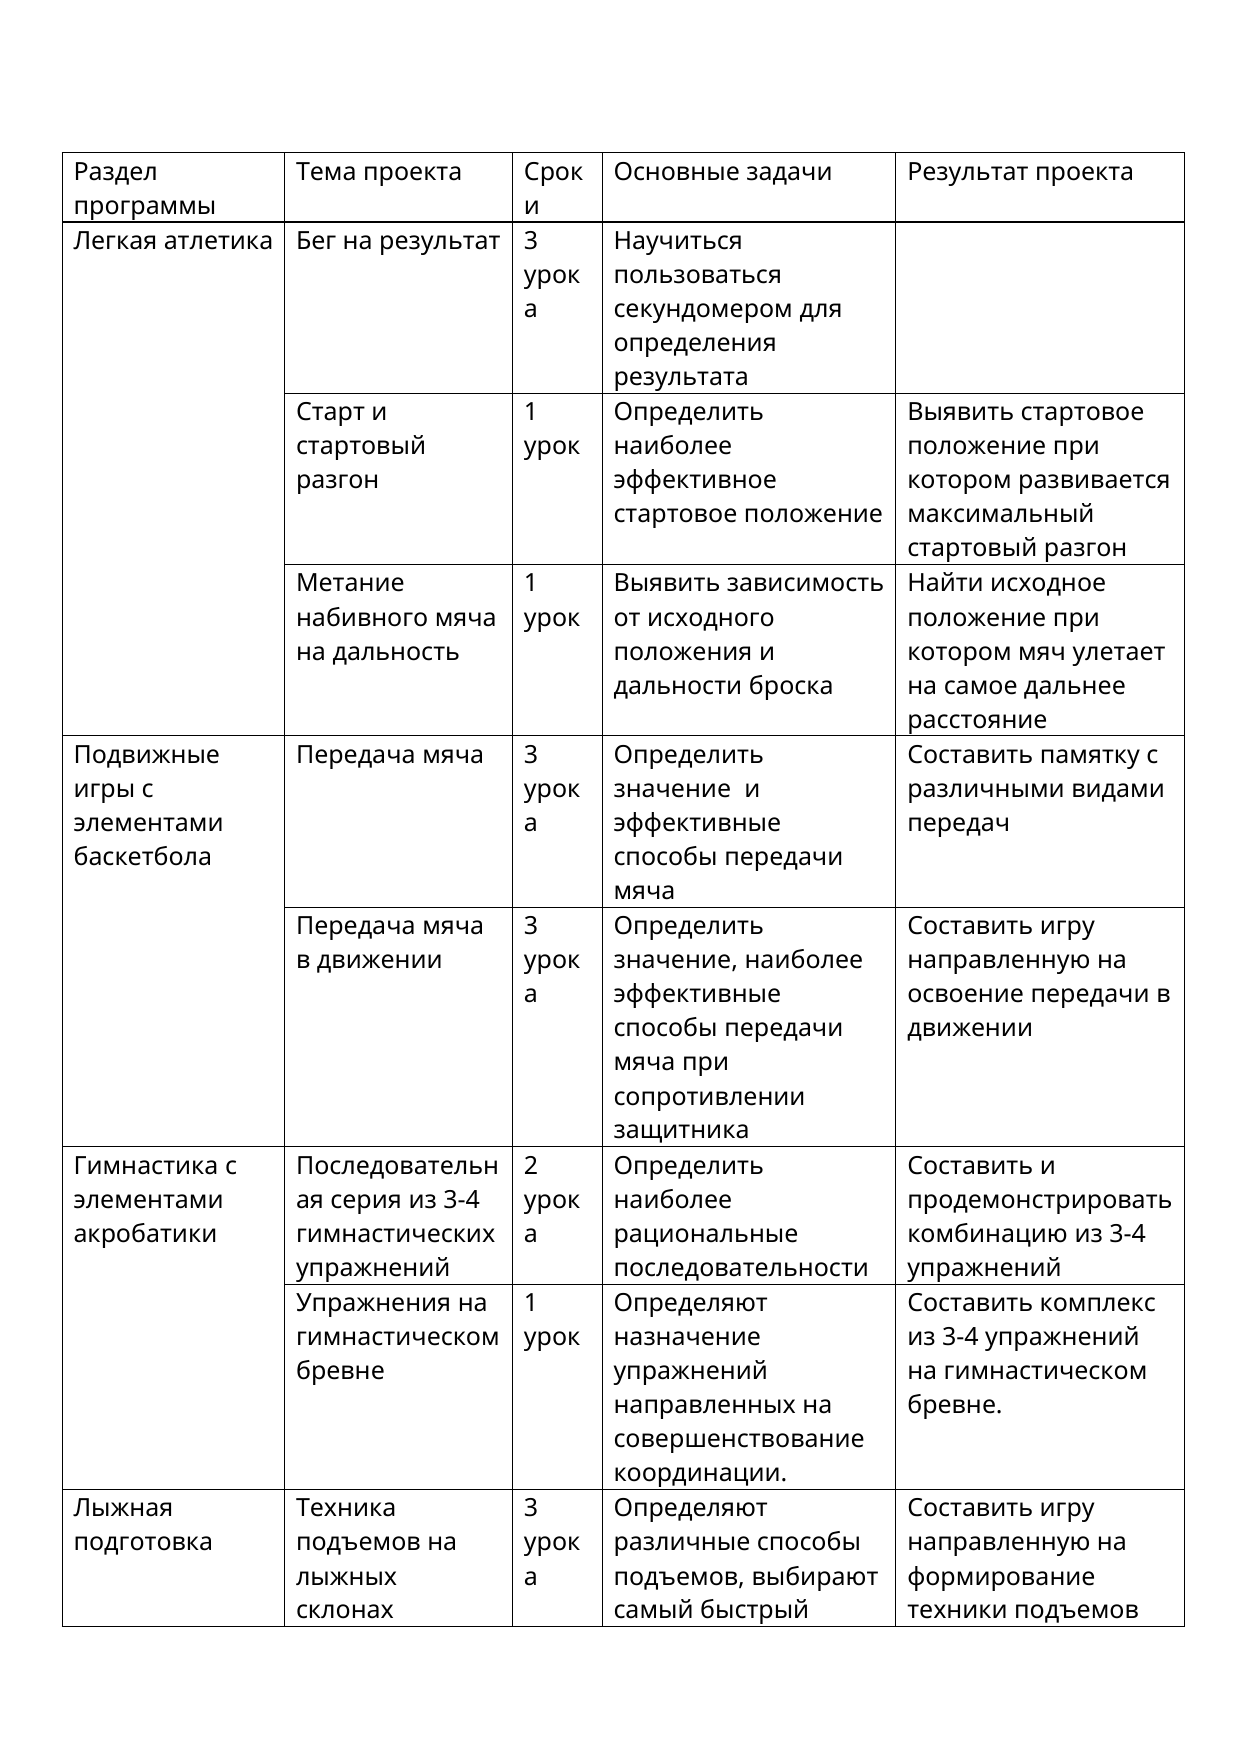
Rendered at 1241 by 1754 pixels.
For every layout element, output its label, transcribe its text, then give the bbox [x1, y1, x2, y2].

table_cell Найти исходное положение при котором мяч улетает на самое дальнее расстояние [896, 565, 1184, 735]
table_cell Передача мяча в движении [285, 908, 512, 1146]
table_cell Гимнастика с элементами акробатики [63, 1147, 284, 1489]
table_cell 2 урока [513, 1147, 602, 1283]
table_cell Определить наиболее эффективное стартовое положение [603, 394, 895, 564]
table_cell Старт и стартовый разгон [285, 394, 512, 564]
table_cell 1 урок [513, 565, 602, 735]
table_cell Составить и продемонстрировать комбинацию из 3-4 упражнений [896, 1147, 1184, 1283]
table_cell Составить памятку с различными видами передач [896, 736, 1184, 907]
table_cell Подвижные игры с элементами баскетбола [63, 736, 284, 1146]
table_cell Бег на результат [285, 223, 512, 393]
table_cell Передача мяча [285, 736, 512, 907]
table_cell Определяют различные способы подъемов, выбирают самый быстрый [603, 1490, 895, 1626]
table_header Результат проекта [896, 153, 1184, 221]
table_cell 3 урока [513, 908, 602, 1146]
table_cell Определить наиболее рациональные последовательности [603, 1147, 895, 1283]
table_cell 1 урок [513, 1285, 602, 1489]
table_cell Составить комплекс из 3-4 упражнений на гимнастическом бревне. [896, 1285, 1184, 1489]
table_cell 3 урока [513, 1490, 602, 1626]
table_cell Научиться пользоваться секундомером для определения результата [603, 223, 895, 393]
table_cell Выявить зависимость от исходного положения и дальности броска [603, 565, 895, 735]
table_cell Выявить стартовое положение при котором развивается максимальный стартовый разгон [896, 394, 1184, 564]
table_cell Определить значение и эффективные способы передачи мяча [603, 736, 895, 907]
table_cell 3 урока [513, 736, 602, 907]
table_cell Последовательная серия из 3-4 гимнастических упражнений [285, 1147, 512, 1283]
table_header Основные задачи [603, 153, 895, 221]
table_cell Определить значение, наиболее эффективные способы передачи мяча при сопротивлении защитника [603, 908, 895, 1146]
table_cell Составить игру направленную на формирование техники подъемов [896, 1490, 1184, 1626]
table_cell Техника подъемов на лыжных склонах [285, 1490, 512, 1626]
table_cell [896, 223, 1184, 393]
table_cell Легкая атлетика [63, 223, 284, 735]
table_header Тема проекта [285, 153, 512, 221]
table_cell Упражнения на гимнастическом бревне [285, 1285, 512, 1489]
table_cell 3 урока [513, 223, 602, 393]
table_cell 1 урок [513, 394, 602, 564]
table_cell Метание набивного мяча на дальность [285, 565, 512, 735]
table_header Раздел программы [63, 153, 284, 221]
table_header Сроки [513, 153, 602, 221]
table_cell Лыжная подготовка [63, 1490, 284, 1626]
table_cell Определяют назначение упражнений направленных на совершенствование координации. [603, 1285, 895, 1489]
table_cell Составить игру направленную на освоение передачи в движении [896, 908, 1184, 1146]
